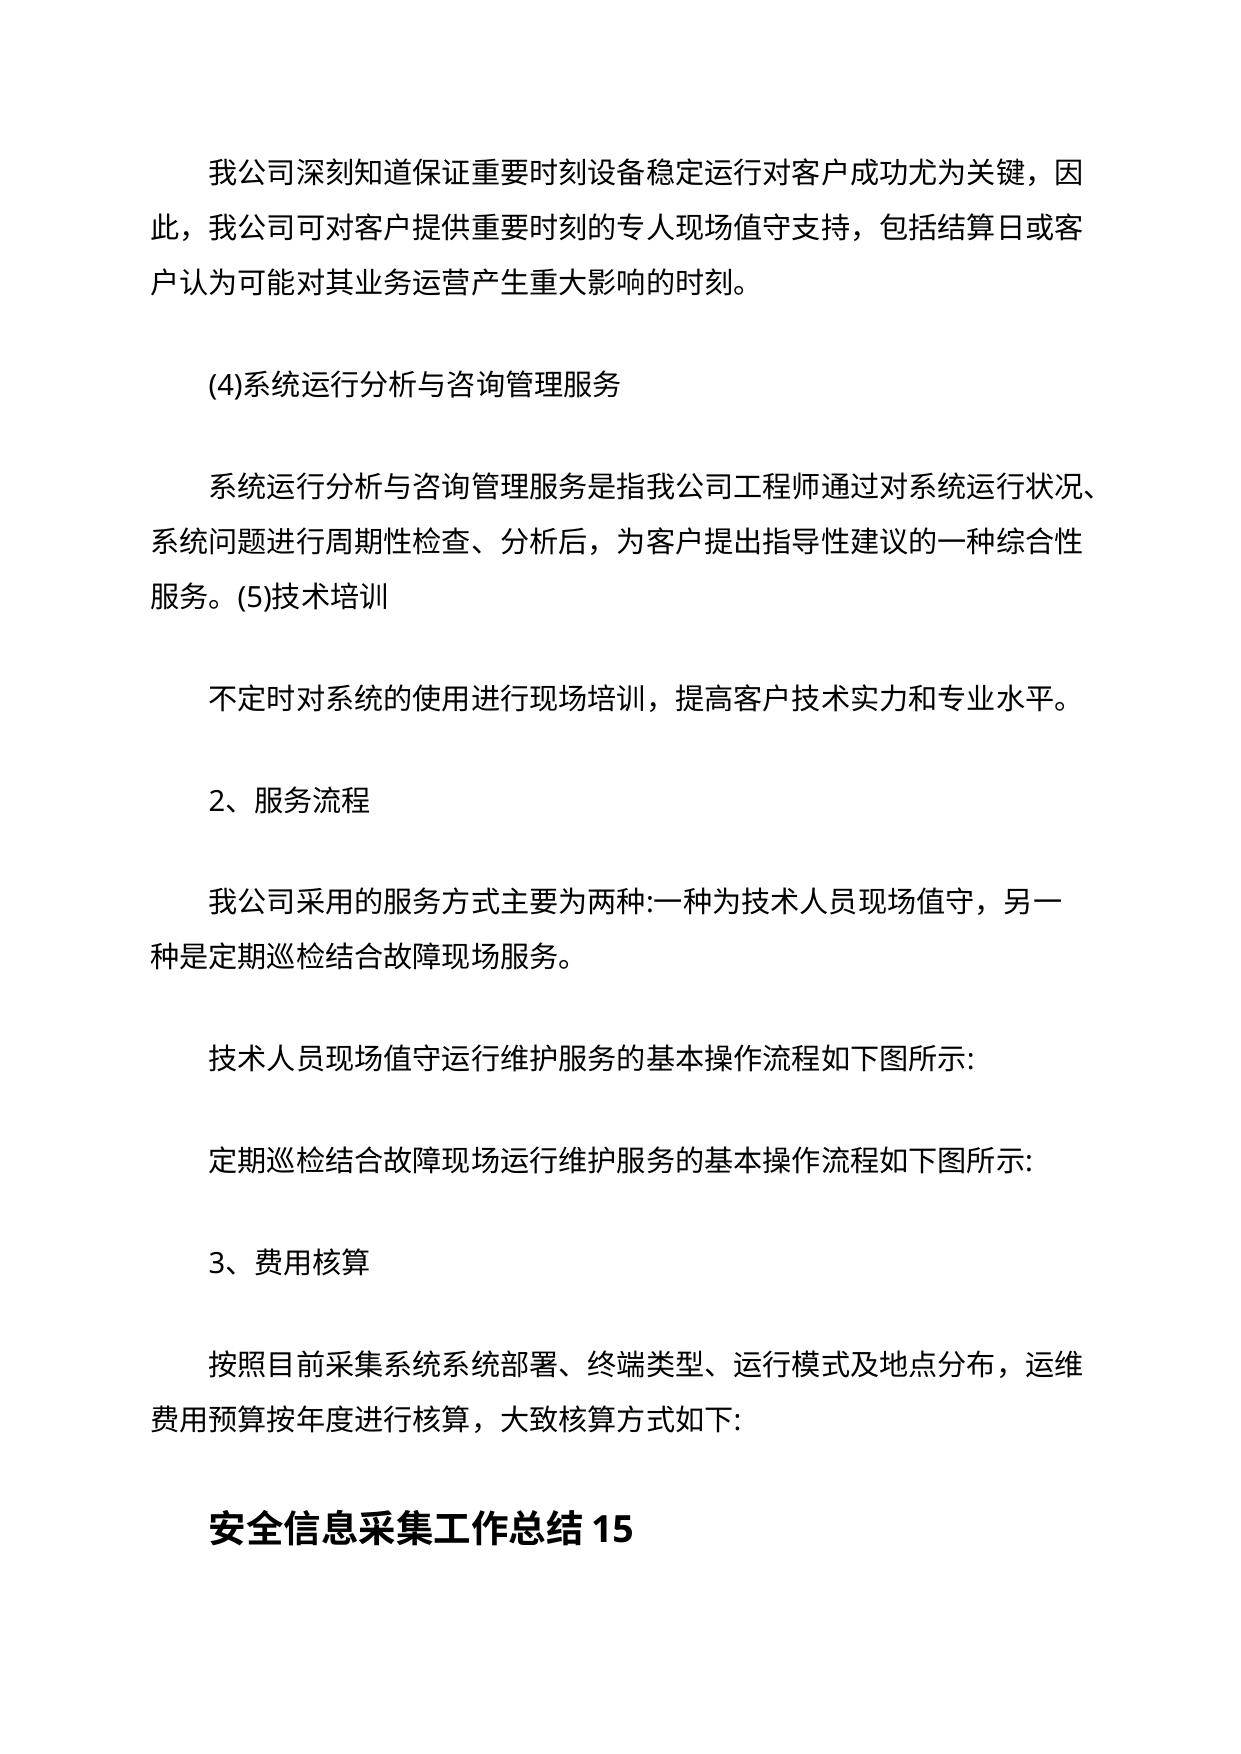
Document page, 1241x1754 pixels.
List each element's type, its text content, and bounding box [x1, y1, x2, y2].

text 按照目前采集系统系统部署、终端类型、运行模式及地点分布，运维费用预算按年度进行核算，大致核算方式如下: [150, 1342, 1090, 1439]
text 2、服务流程 [150, 777, 1090, 819]
text 不定时对系统的使用进行现场培训，提高客户技术实力和专业水平。 [150, 675, 1090, 718]
text 我公司采用的服务方式主要为两种:一种为技术人员现场值守，另一种是定期巡检结合故障现场服务。 [150, 879, 1090, 976]
text 安全信息采集工作总结15 [150, 1499, 1090, 1553]
text 技术人员现场值守运行维护服务的基本操作流程如下图所示: [150, 1036, 1090, 1078]
text 系统运行分析与咨询管理服务是指我公司工程师通过对系统运行状况、系统问题进行周期性检查、分析后，为客户提出指导性建议的一种综合性服务。(5)技术培训 [150, 463, 1090, 616]
text 我公司深刻知道保证重要时刻设备稳定运行对客户成功尤为关键，因此，我公司可对客户提供重要时刻的专人现场值守支持，包括结算日或客户认为可能对其业务运营产生重大影响的时刻。 [150, 150, 1090, 302]
text 定期巡检结合故障现场运行维护服务的基本操作流程如下图所示: [150, 1138, 1090, 1180]
text 3、费用核算 [150, 1240, 1090, 1282]
text (4)系统运行分析与咨询管理服务 [150, 362, 1090, 404]
